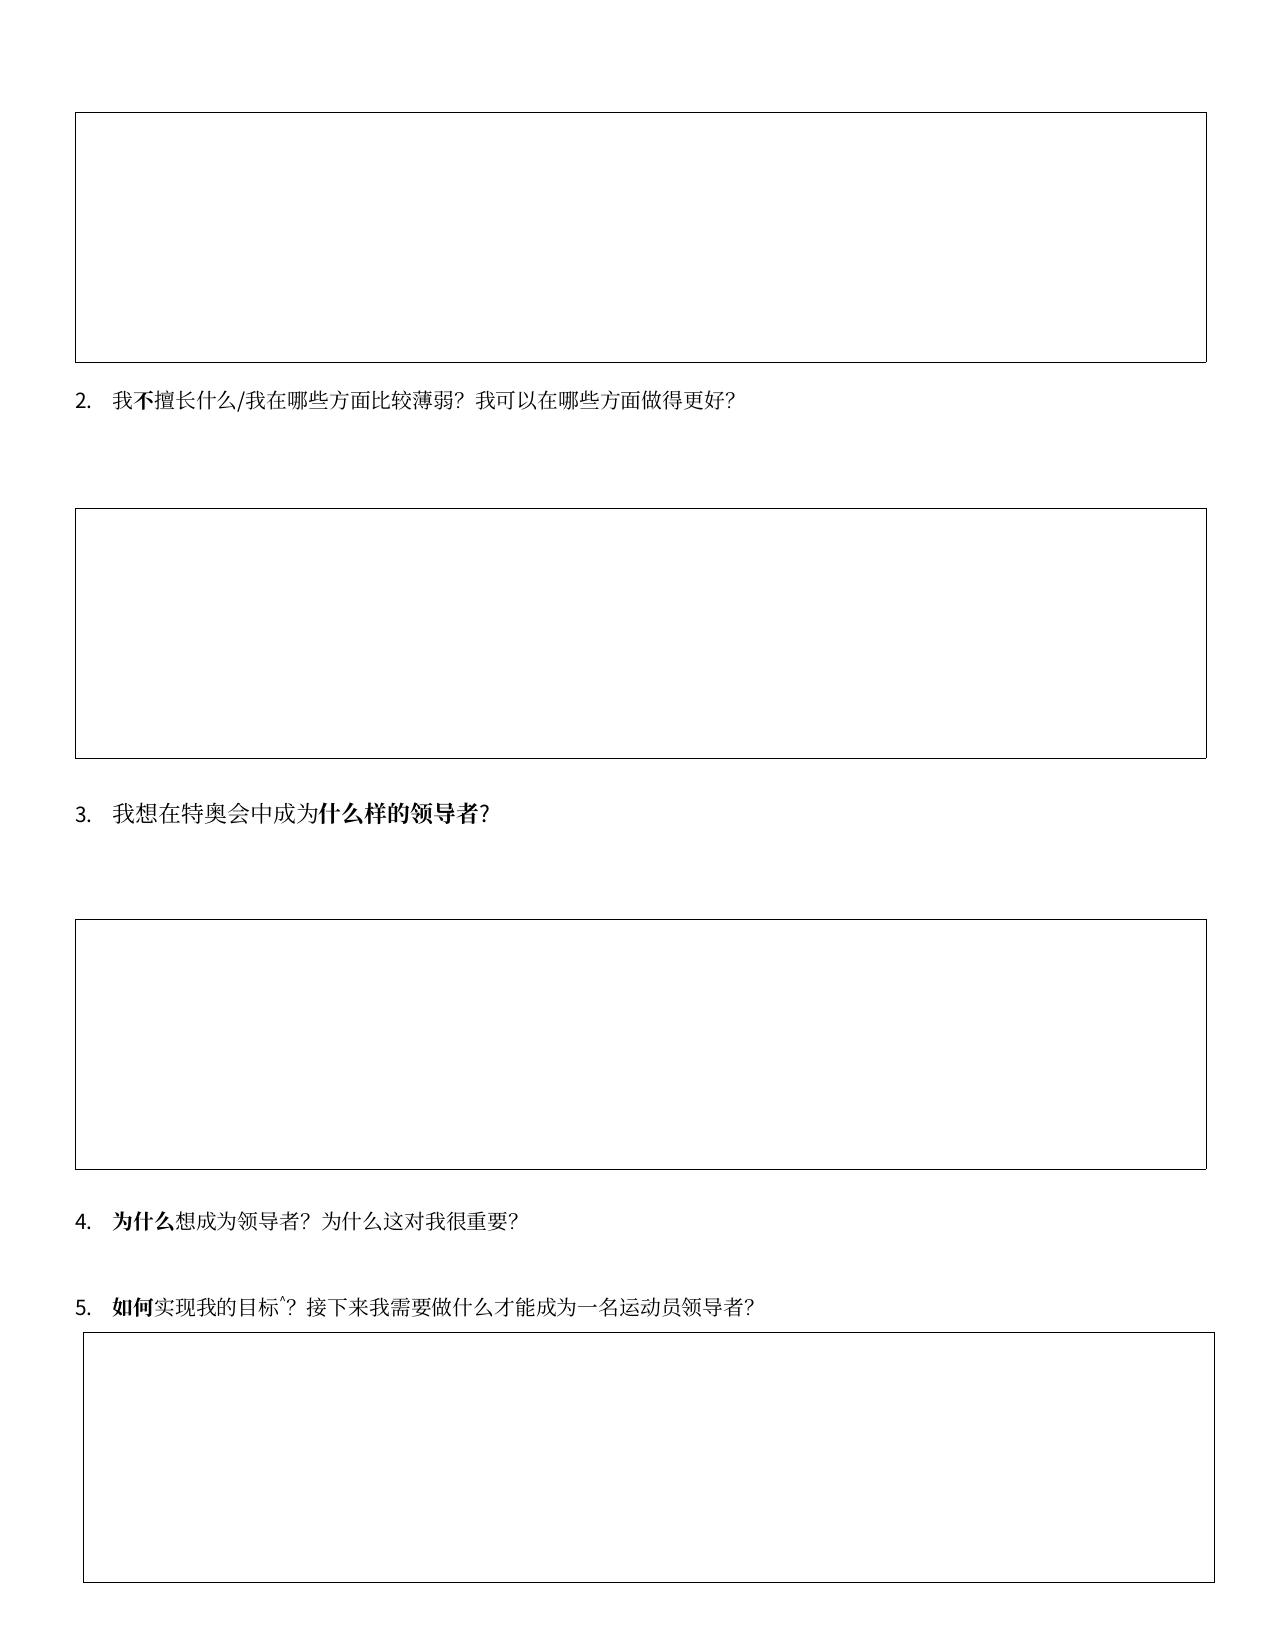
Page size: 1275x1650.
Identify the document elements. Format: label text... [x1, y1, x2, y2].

list 我不擅长什么/我在哪些方面比较薄弱？我可以在哪些方面做得更好？ [75, 75, 1200, 415]
list 我想在特奥会中成为什么样的领导者? [75, 471, 1200, 829]
list 如何实现我的目标^？接下来我需要做什么才能成为一名运动员领导者？ [75, 1291, 1200, 1322]
list 为什么想成为领导者？为什么这对我很重要？ [75, 886, 1200, 1236]
